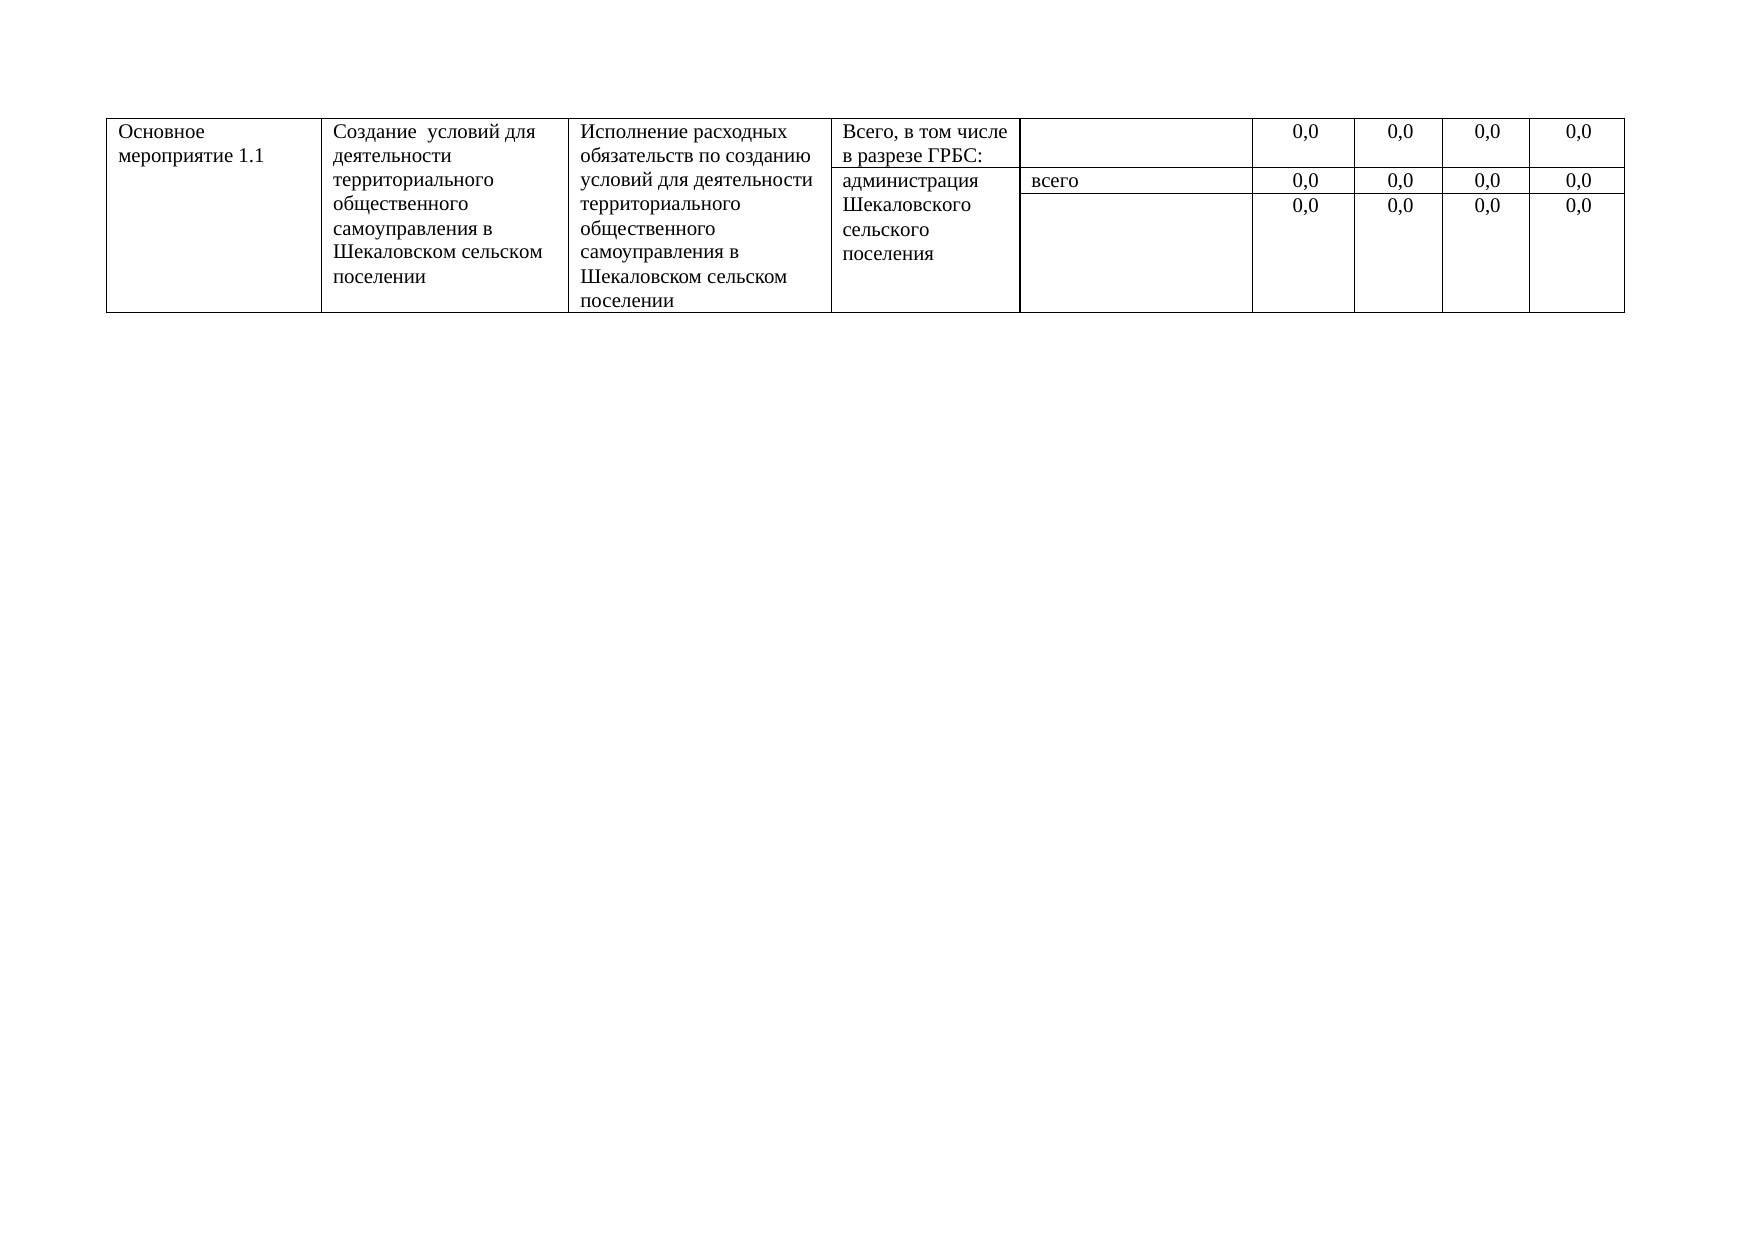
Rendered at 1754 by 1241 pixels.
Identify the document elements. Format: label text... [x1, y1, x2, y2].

table_cell Создание условий для деятельности территориального общественного самоуправления в Шекаловском сельском поселении [322, 119, 568, 312]
table_cell [1021, 119, 1252, 167]
table_cell 0,0 [1530, 194, 1624, 312]
table_cell всего [1021, 168, 1252, 192]
table_cell 0,0 [1253, 168, 1354, 192]
table_cell 0,0 [1530, 168, 1624, 192]
table_cell 0,0 [1443, 194, 1529, 312]
table_cell Всего, в том числе в разрезе ГРБС: [832, 119, 1019, 167]
table_cell 0,0 [1253, 194, 1354, 312]
table_cell [1021, 194, 1252, 312]
table_cell Исполнение расходных обязательств по созданию условий для деятельности территориального общественного самоуправления в Шекаловском сельском поселении [569, 119, 831, 312]
table_cell 0,0 [1355, 168, 1442, 192]
table_cell 0,0 [1355, 194, 1442, 312]
table_cell 0,0 [1443, 119, 1529, 167]
table_cell 0,0 [1443, 168, 1529, 192]
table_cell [832, 168, 1019, 312]
table_cell Основное мероприятие 1.1 [107, 119, 321, 312]
table_cell 0,0 [1253, 119, 1354, 167]
table_cell 0,0 [1355, 119, 1442, 167]
table_cell 0,0 [1530, 119, 1624, 167]
